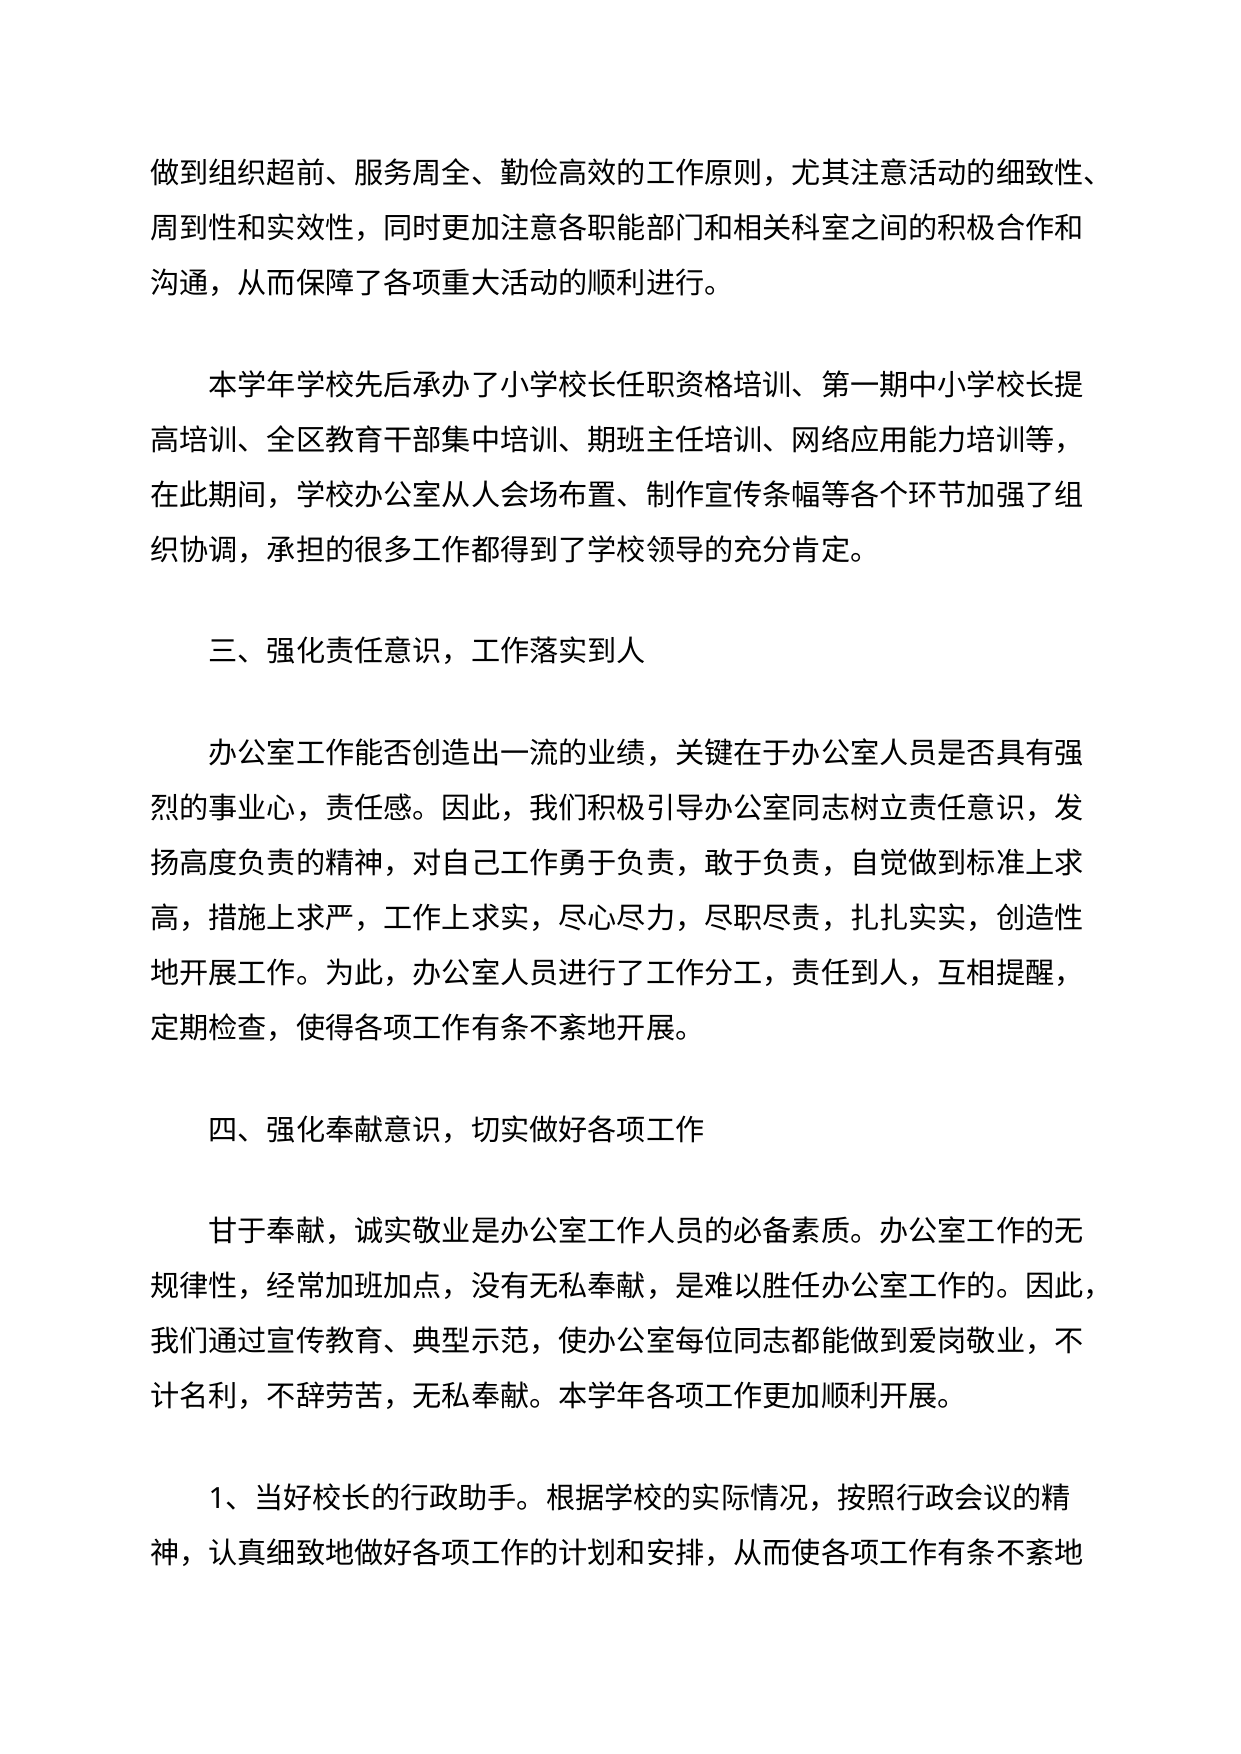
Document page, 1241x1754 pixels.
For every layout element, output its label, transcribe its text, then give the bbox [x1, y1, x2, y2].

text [150, 150, 1090, 302]
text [150, 1474, 1090, 1572]
text 办公室工作能否创造出一流的业绩，关键在于办公室人员是否具有强烈的事业心，责任感。因此，我们积极引导办公室同志树立责任意识，发扬高度负责的精神，对自己工作勇于负责，敢于负责，自觉做到标准上求高，措施上求严，工作上求实，尽心尽力，尽职尽责，扎扎实实，创造性地开展工作。为此，办公室人员进行了工作分工，责任到人，互相提醒，定期检查，使得各项工作有条不紊地开展。 [150, 730, 1090, 1047]
text 甘于奉献，诚实敬业是办公室工作人员的必备素质。办公室工作的无规律性，经常加班加点，没有无私奉献，是难以胜任办公室工作的。因此，我们通过宣传教育、典型示范，使办公室每位同志都能做到爱岗敬业，不计名利，不辞劳苦，无私奉献。本学年各项工作更加顺利开展。 [150, 1208, 1090, 1415]
text 三、强化责任意识，工作落实到人 [150, 628, 1090, 670]
text 四、强化奉献意识，切实做好各项工作 [150, 1106, 1090, 1148]
text 本学年学校先后承办了小学校长任职资格培训、第一期中小学校长提高培训、全区教育干部集中培训、期班主任培训、网络应用能力培训等，在此期间，学校办公室从人会场布置、制作宣传条幅等各个环节加强了组织协调，承担的很多工作都得到了学校领导的充分肯定。 [150, 362, 1090, 568]
